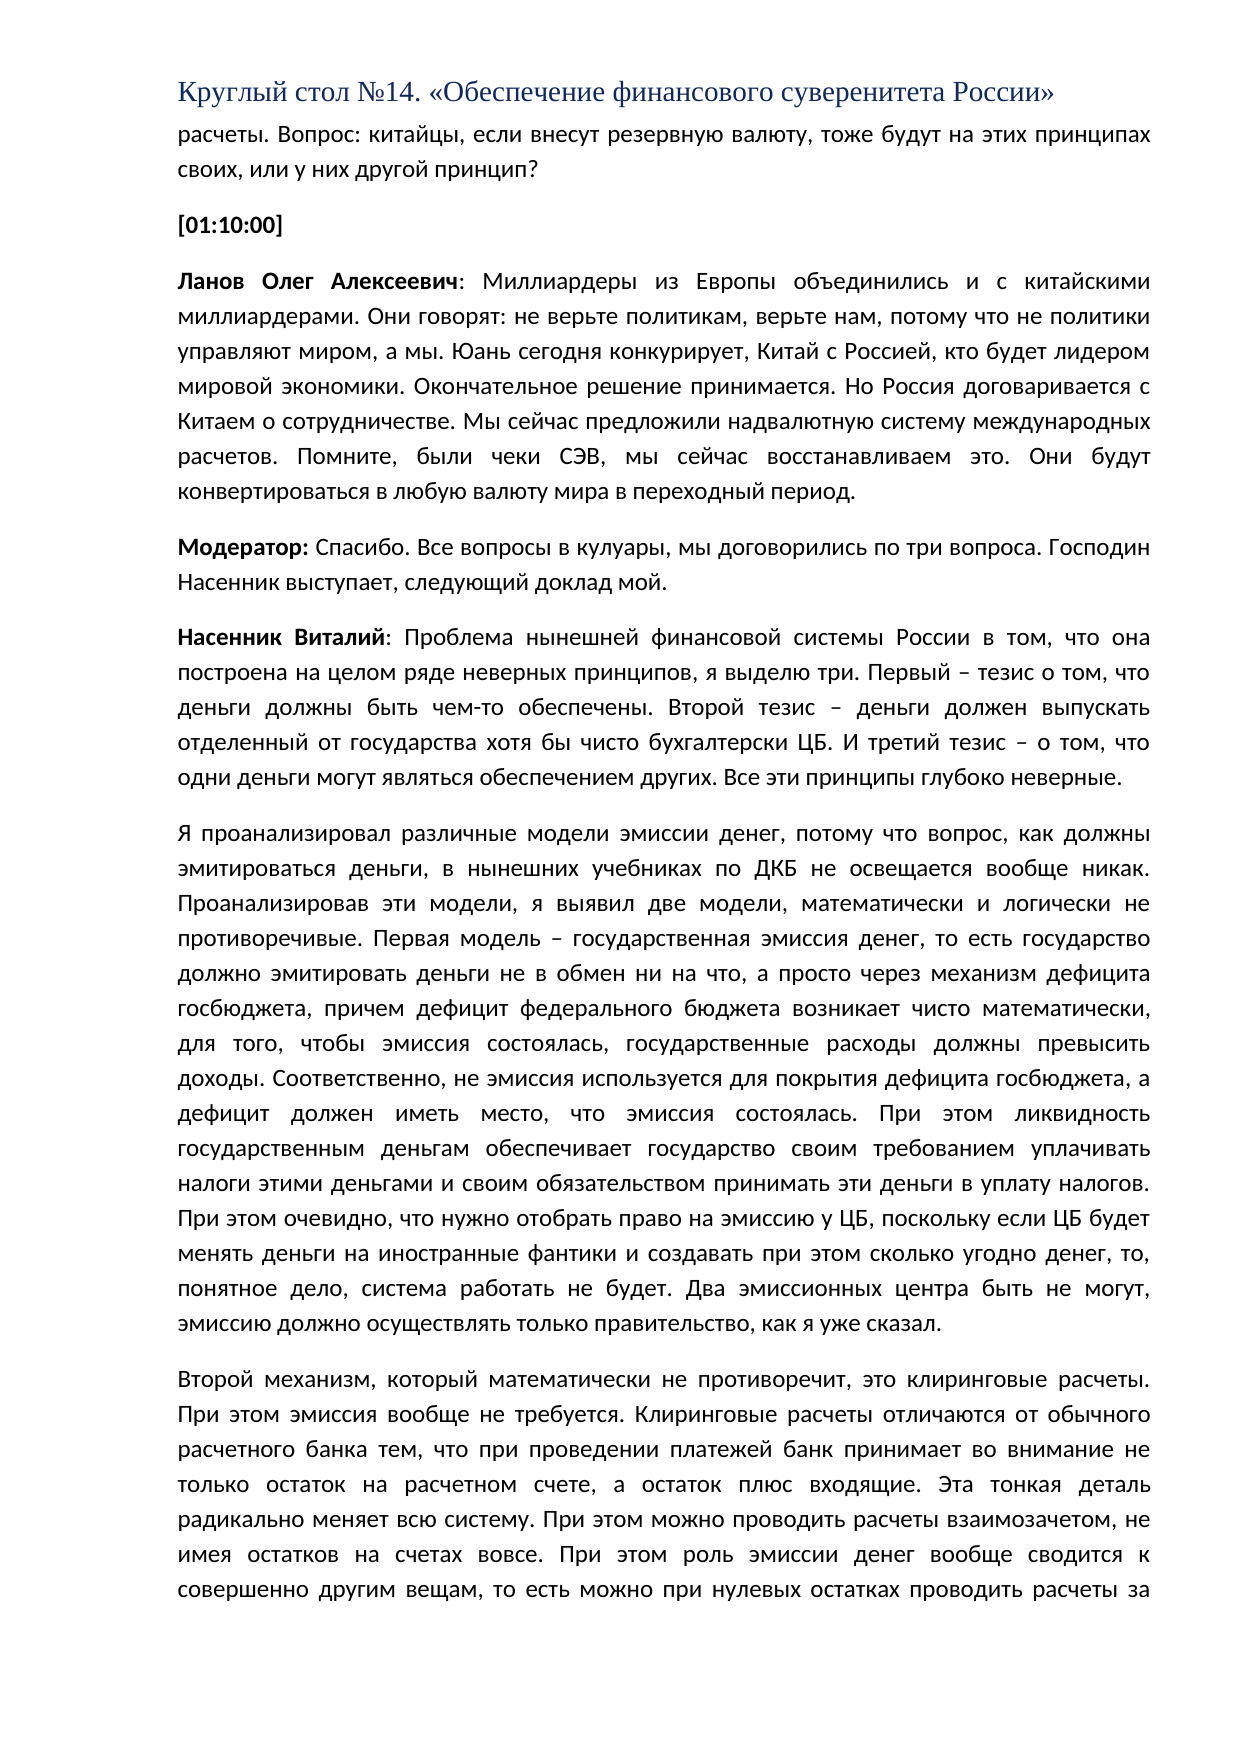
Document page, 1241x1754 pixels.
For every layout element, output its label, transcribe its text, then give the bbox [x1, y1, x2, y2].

text Ланов Олег Алексеевич: Миллиардеры из Европы объединились и с китайскими миллиардерами. Они говорят: не верьте политикам, верьте нам, потому что не политики управляют миром, а мы. Юань сегодня конкурирует, Китай с Россией, кто будет лидером мировой экономики. Окончательное решение принимается. Но Россия договаривается с Китаем о сотрудничестве. Мы сейчас предложили надвалютную систему международных расчетов. Помните, были чеки СЭВ, мы сейчас восстанавливаем это. Они будут конвертироваться в любую валюту мира в переходный период. [177, 265, 1152, 505]
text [177, 118, 1152, 184]
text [177, 1363, 1152, 1604]
text Насенник Виталий: Проблема нынешней финансовой системы России в том, что она построена на целом ряде неверных принципов, я выделю три. Первый – тезис о том, что деньги должны быть чем-то обеспечены. Второй тезис – деньги должен выпускать отделенный от государства хотя бы чисто бухгалтерски ЦБ. И третий тезис – о том, что одни деньги могут являться обеспечением других. Все эти принципы глубоко неверные. [177, 621, 1152, 792]
text Я проанализировал различные модели эмиссии денег, потому что вопрос, как должны эмитироваться деньги, в нынешних учебниках по ДКБ не освещается вообще никак. Проанализировав эти модели, я выявил две модели, математически и логически не противоречивые. Первая модель – государственная эмиссия денег, то есть государство должно эмитировать деньги не в обмен ни на что, а просто через механизм дефицита госбюджета, причем дефицит федерального бюджета возникает чисто математически, для того, чтобы эмиссия состоялась, государственные расходы должны превысить доходы. Соответственно, не эмиссия используется для покрытия дефицита госбюджета, а дефицит должен иметь место, что эмиссия состоялась. При этом ликвидность государственным деньгам обеспечивает государство своим требованием уплачивать налоги этими деньгами и своим обязательством принимать эти деньги в уплату налогов. При этом очевидно, что нужно отобрать право на эмиссию у ЦБ, поскольку если ЦБ будет менять деньги на иностранные фантики и создавать при этом сколько угодно денег, то, понятное дело, система работать не будет. Два эмиссионных центра быть не могут, эмиссию должно осуществлять только правительство, как я уже сказал. [177, 817, 1152, 1338]
text Модератор: Спасибо. Все вопросы в кулуары, мы договорились по три вопроса. Господин Насенник выступает, следующий доклад мой. [177, 531, 1152, 596]
text [01:10:00] [177, 209, 1152, 239]
